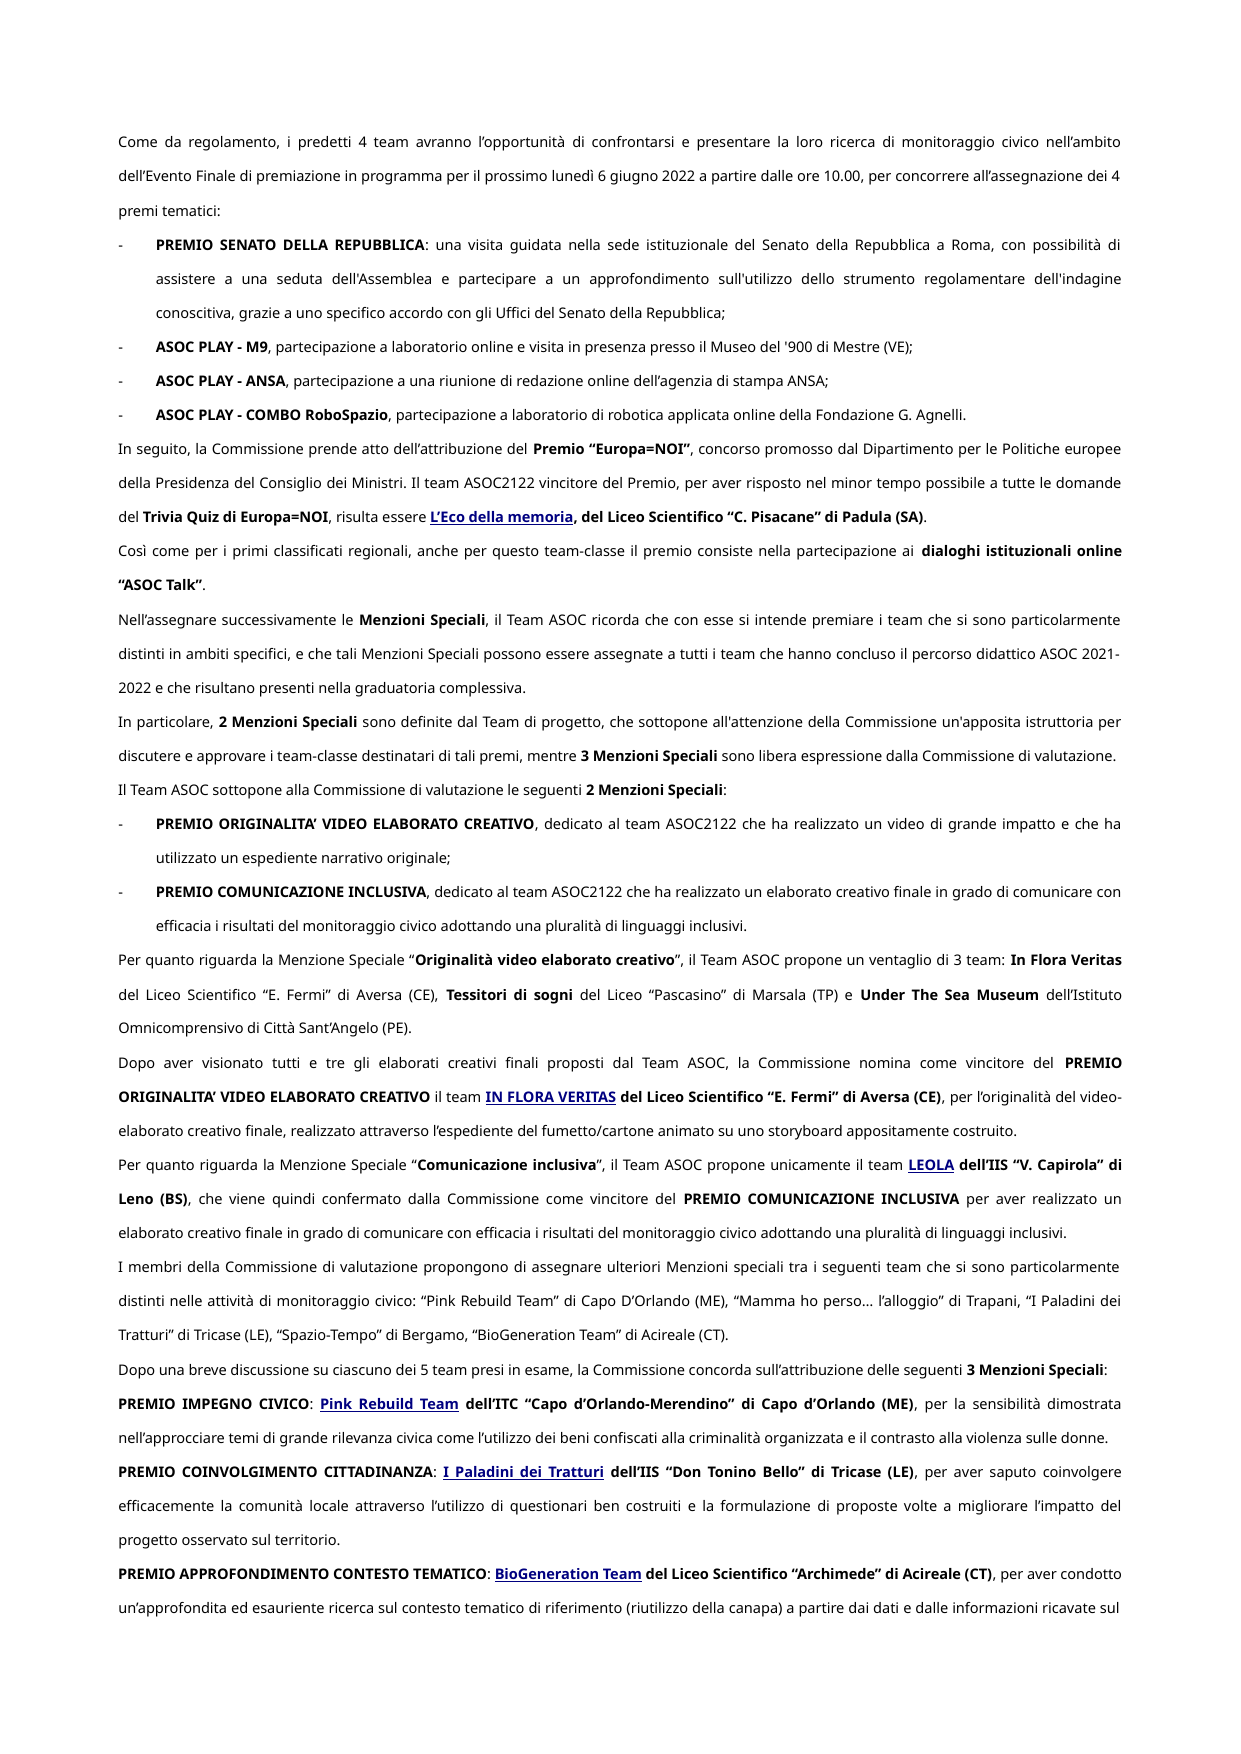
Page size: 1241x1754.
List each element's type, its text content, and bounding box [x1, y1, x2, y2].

list PREMIO COMUNICAZIONE INCLUSIVA, dedicato al team ASOC2122 che ha realizzato un elaborato creativo finale in grado di comunicare con efficacia i risultati del monitoraggio civico adottando una pluralità di linguaggi inclusivi. [118, 868, 1122, 936]
text Dopo aver visionato tutti e tre gli elaborati creativi finali proposti dal Team ASOC, la Commissione nomina come vincitore del PREMIO ORIGINALITA’ VIDEO ELABORATO CREATIVO il team IN FLORA VERITAS del Liceo Scientifico “E. Fermi” di Aversa (CE), per l’originalità del video-elaborato creativo finale, realizzato attraverso l’espediente del fumetto/cartone animato su uno storyboard appositamente costruito. [118, 1038, 1122, 1141]
list ASOC PLAY - COMBO RoboSpazio, partecipazione a laboratorio di robotica applicata online della Fondazione G. Agnelli. [118, 391, 1122, 425]
text Dopo una breve discussione su ciascuno dei 5 team presi in esame, la Commissione concorda sull’attribuzione delle seguenti 3 Menzioni Speciali: [118, 1345, 1122, 1379]
list PREMIO ORIGINALITA’ VIDEO ELABORATO CREATIVO, dedicato al team ASOC2122 che ha realizzato un video di grande impatto e che ha utilizzato un espediente narrativo originale; [118, 800, 1122, 868]
text In particolare, 2 Menzioni Speciali sono definite dal Team di progetto, che sottopone all'attenzione della Commissione un'apposita istruttoria per discutere e approvare i team-classe destinatari di tali premi, mentre 3 Menzioni Speciali sono libera espressione dalla Commissione di valutazione. [118, 697, 1122, 766]
text PREMIO COINVOLGIMENTO CITTADINANZA: I Paladini dei Tratturi dell’IIS “Don Tonino Bello” di Tricase (LE), per aver saputo coinvolgere efficacemente la comunità locale attraverso l’utilizzo di questionari ben costruiti e la formulazione di proposte volte a migliorare l’impatto del progetto osservato sul territorio. [118, 1448, 1122, 1550]
text PREMIO IMPEGNO CIVICO: Pink Rebuild Team dell’ITC “Capo d’Orlando-Merendino” di Capo d’Orlando (ME), per la sensibilità dimostrata nell’approcciare temi di grande rilevanza civica come l’utilizzo dei beni confiscati alla criminalità organizzata e il contrasto alla violenza sulle donne. [118, 1379, 1122, 1448]
text Così come per i primi classificati regionali, anche per questo team-classe il premio consiste nella partecipazione ai dialoghi istituzionali online “ASOC Talk”. [118, 527, 1122, 595]
text In seguito, la Commissione prende atto dell’attribuzione del Premio “Europa=NOI”, concorso promosso dal Dipartimento per le Politiche europee della Presidenza del Consiglio dei Ministri. Il team ASOC2122 vincitore del Premio, per aver risposto nel minor tempo possibile a tutte le domande del Trivia Quiz di Europa=NOI, risulta essere L’Eco della memoria, del Liceo Scientifico “C. Pisacane” di Padula (SA). [118, 425, 1122, 527]
text Come da regolamento, i predetti 4 team avranno l’opportunità di confrontarsi e presentare la loro ricerca di monitoraggio civico nell’ambito dell’Evento Finale di premiazione in programma per il prossimo lunedì 6 giugno 2022 a partire dalle ore 10.00, per concorrere all’assegnazione dei 4 premi tematici: [118, 118, 1122, 220]
text I membri della Commissione di valutazione propongono di assegnare ulteriori Menzioni speciali tra i seguenti team che si sono particolarmente distinti nelle attività di monitoraggio civico: “Pink Rebuild Team” di Capo D’Orlando (ME), “Mamma ho perso… l’alloggio” di Trapani, “I Paladini dei Tratturi” di Tricase (LE), “Spazio-Tempo” di Bergamo, “BioGeneration Team” di Acireale (CT). [118, 1243, 1122, 1345]
list ASOC PLAY - ANSA, partecipazione a una riunione di redazione online dell’agenzia di stampa ANSA; [118, 357, 1122, 391]
text Il Team ASOC sottopone alla Commissione di valutazione le seguenti 2 Menzioni Speciali: [118, 766, 1122, 800]
text Nell’assegnare successivamente le Menzioni Speciali, il Team ASOC ricorda che con esse si intende premiare i team che si sono particolarmente distinti in ambiti specifici, e che tali Menzioni Speciali possono essere assegnate a tutti i team che hanno concluso il percorso didattico ASOC 2021-2022 e che risultano presenti nella graduatoria complessiva. [118, 595, 1122, 697]
list ASOC PLAY - M9, partecipazione a laboratorio online e visita in presenza presso il Museo del '900 di Mestre (VE); [118, 322, 1122, 357]
text Per quanto riguarda la Menzione Speciale “Comunicazione inclusiva”, il Team ASOC propone unicamente il team LEOLA dell’IIS “V. Capirola” di Leno (BS), che viene quindi confermato dalla Commissione come vincitore del PREMIO COMUNICAZIONE INCLUSIVA per aver realizzato un elaborato creativo finale in grado di comunicare con efficacia i risultati del monitoraggio civico adottando una pluralità di linguaggi inclusivi. [118, 1141, 1122, 1243]
list PREMIO SENATO DELLA REPUBBLICA: una visita guidata nella sede istituzionale del Senato della Repubblica a Roma, con possibilità di assistere a una seduta dell'Assemblea e partecipare a un approfondimento sull'utilizzo dello strumento regolamentare dell'indagine conoscitiva, grazie a uno specifico accordo con gli Uffici del Senato della Repubblica; [118, 220, 1122, 322]
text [118, 1550, 1122, 1618]
text Per quanto riguarda la Menzione Speciale “Originalità video elaborato creativo”, il Team ASOC propone un ventaglio di 3 team: In Flora Veritas del Liceo Scientifico “E. Fermi” di Aversa (CE), Tessitori di sogni del Liceo “Pascasino” di Marsala (TP) e Under The Sea Museum dell’Istituto Omnicomprensivo di Città Sant’Angelo (PE). [118, 936, 1122, 1038]
